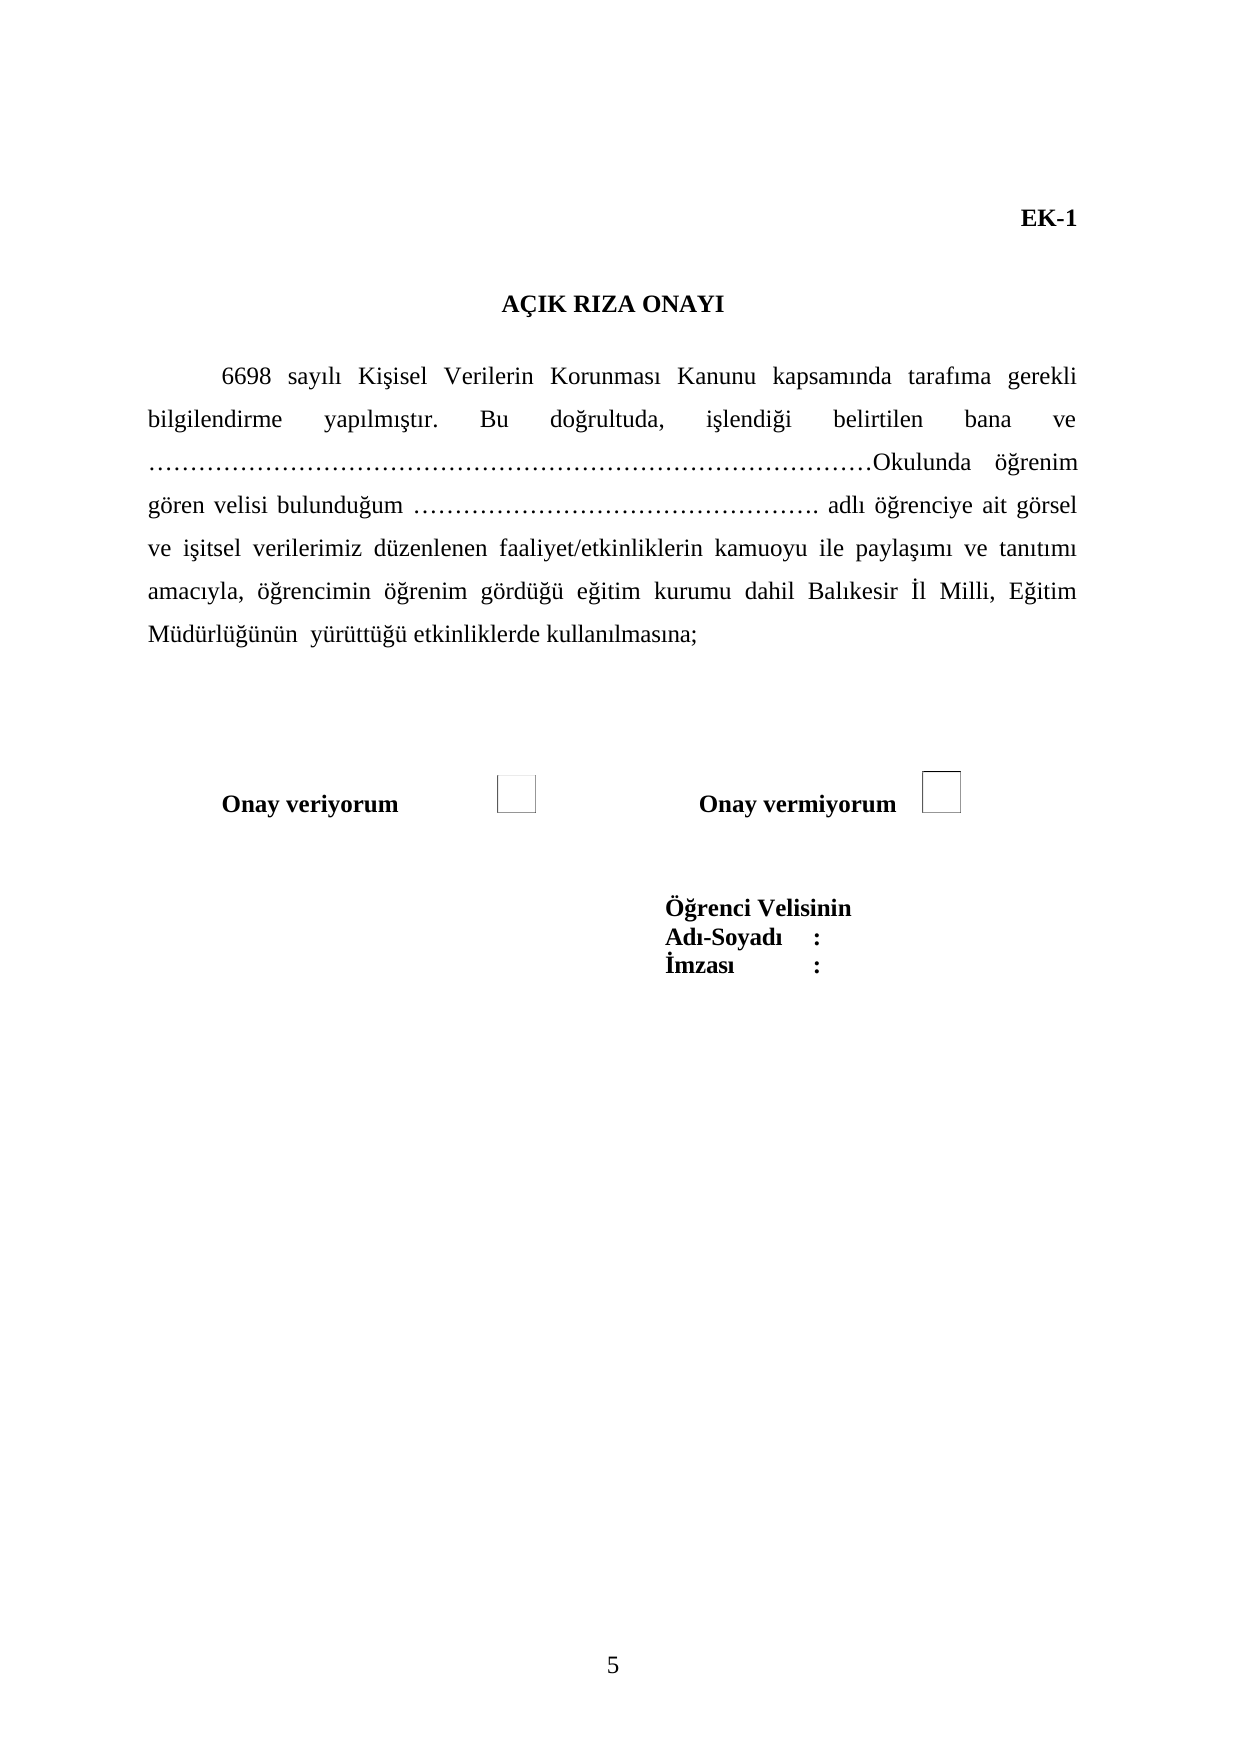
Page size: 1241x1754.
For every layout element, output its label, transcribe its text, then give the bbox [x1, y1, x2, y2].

text 6698 sayılı Kişisel Verilerin Korunması Kanunu kapsamında tarafıma gerekli bilgilendirme yapılmıştır. Bu doğrultuda, işlendiği belirtilen bana ve [148, 361, 1078, 433]
subtitle EK-1 [33, 203, 1078, 232]
text Adı-Soyadı : İmzası : [665, 922, 821, 979]
text ……………………………………………………………………………Okulunda öğrenim gören velisi bulunduğum …………………………………………. adlı öğrenciye ait görsel ve işitsel verilerimiz düzenlenen faaliyet/etkinliklerin kamuoyu ile paylaşımı ve tanıtımı amacıyla, öğrencimin öğrenim gördüğü eğitim kurumu dahil Balıkesir İl Milli, Eğitim Müdürlüğünün yürüttüğü etkinliklerde kullanılmasına; [148, 447, 1078, 648]
picture [922, 771, 961, 813]
text AÇIK RIZA ONAYI [33, 289, 1193, 318]
text Onay veriyorum Onay vermiyorum Öğrenci Velisinin [221, 720, 961, 922]
picture [497, 775, 536, 813]
